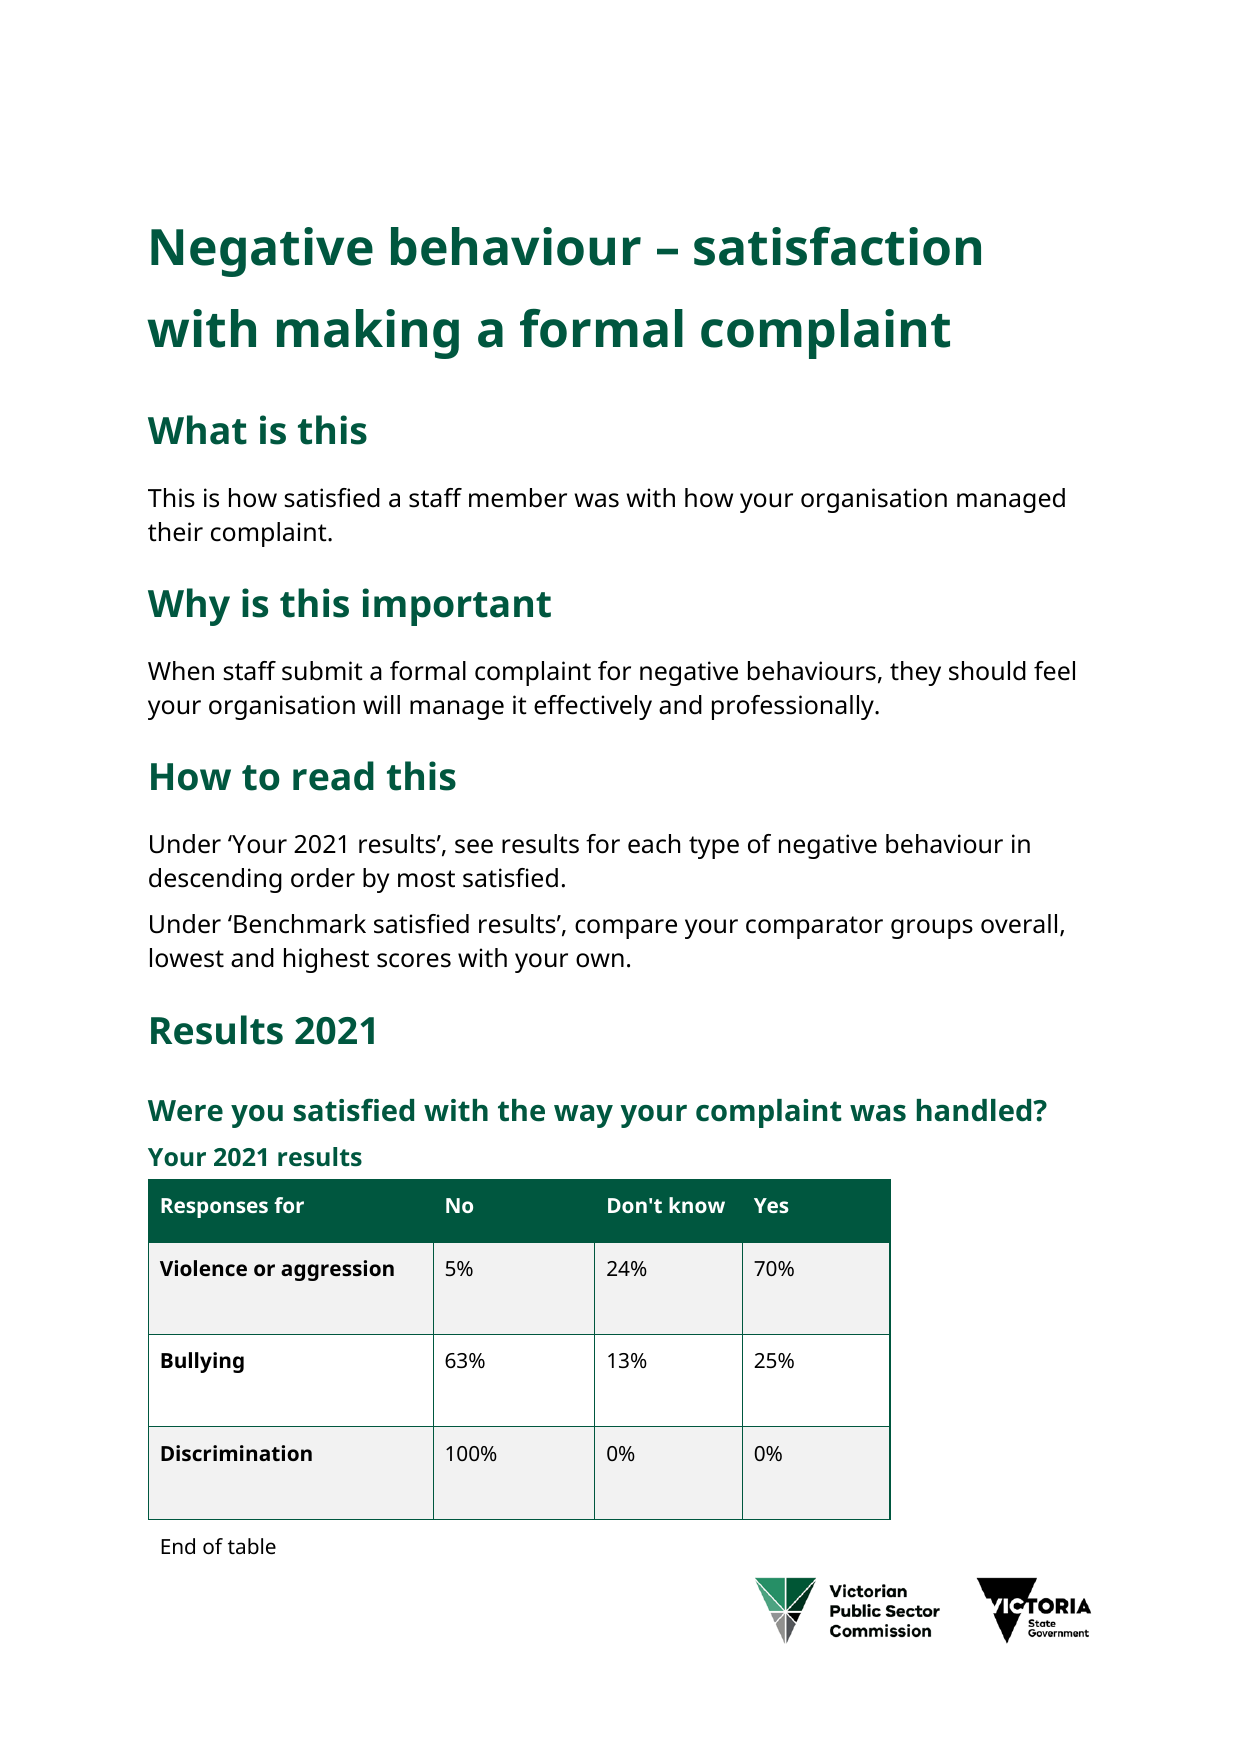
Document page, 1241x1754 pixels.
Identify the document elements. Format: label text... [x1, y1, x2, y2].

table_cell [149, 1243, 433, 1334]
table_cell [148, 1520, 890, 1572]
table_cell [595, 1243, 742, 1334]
text Under ‘Your 2021 results’, see results for each type of negative behaviour in descending order by most satisfied. [148, 826, 1092, 894]
text Under ‘Benchmark satisfied results’, compare your comparator groups overall, lowest and highest scores with your own. [148, 907, 1092, 975]
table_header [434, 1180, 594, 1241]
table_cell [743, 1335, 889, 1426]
subtitle Negative behaviour – satisfaction with making a formal complaint [148, 212, 1092, 362]
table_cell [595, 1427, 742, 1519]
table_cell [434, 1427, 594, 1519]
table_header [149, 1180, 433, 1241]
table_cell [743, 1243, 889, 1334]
subtitle Your 2021 results [148, 1139, 1092, 1174]
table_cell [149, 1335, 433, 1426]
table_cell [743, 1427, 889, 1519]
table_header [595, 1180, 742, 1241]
subtitle How to read this [148, 751, 1092, 802]
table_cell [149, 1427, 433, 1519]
text When staff submit a formal complaint for negative behaviours, they should feel your organisation will manage it effectively and professionally. [148, 653, 1092, 721]
subtitle Why is this important [148, 577, 1092, 628]
subtitle Were you satisfied with the way your complaint was handled? [148, 1091, 1092, 1130]
subtitle Results 2021 [148, 1004, 1092, 1055]
picture [754, 1577, 1093, 1645]
subtitle What is this [148, 404, 1092, 455]
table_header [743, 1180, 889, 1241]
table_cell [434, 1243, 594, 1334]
text This is how satisfied a staff member was with how your organisation managed their complaint. [148, 480, 1092, 548]
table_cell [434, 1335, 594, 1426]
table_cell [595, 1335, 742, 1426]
